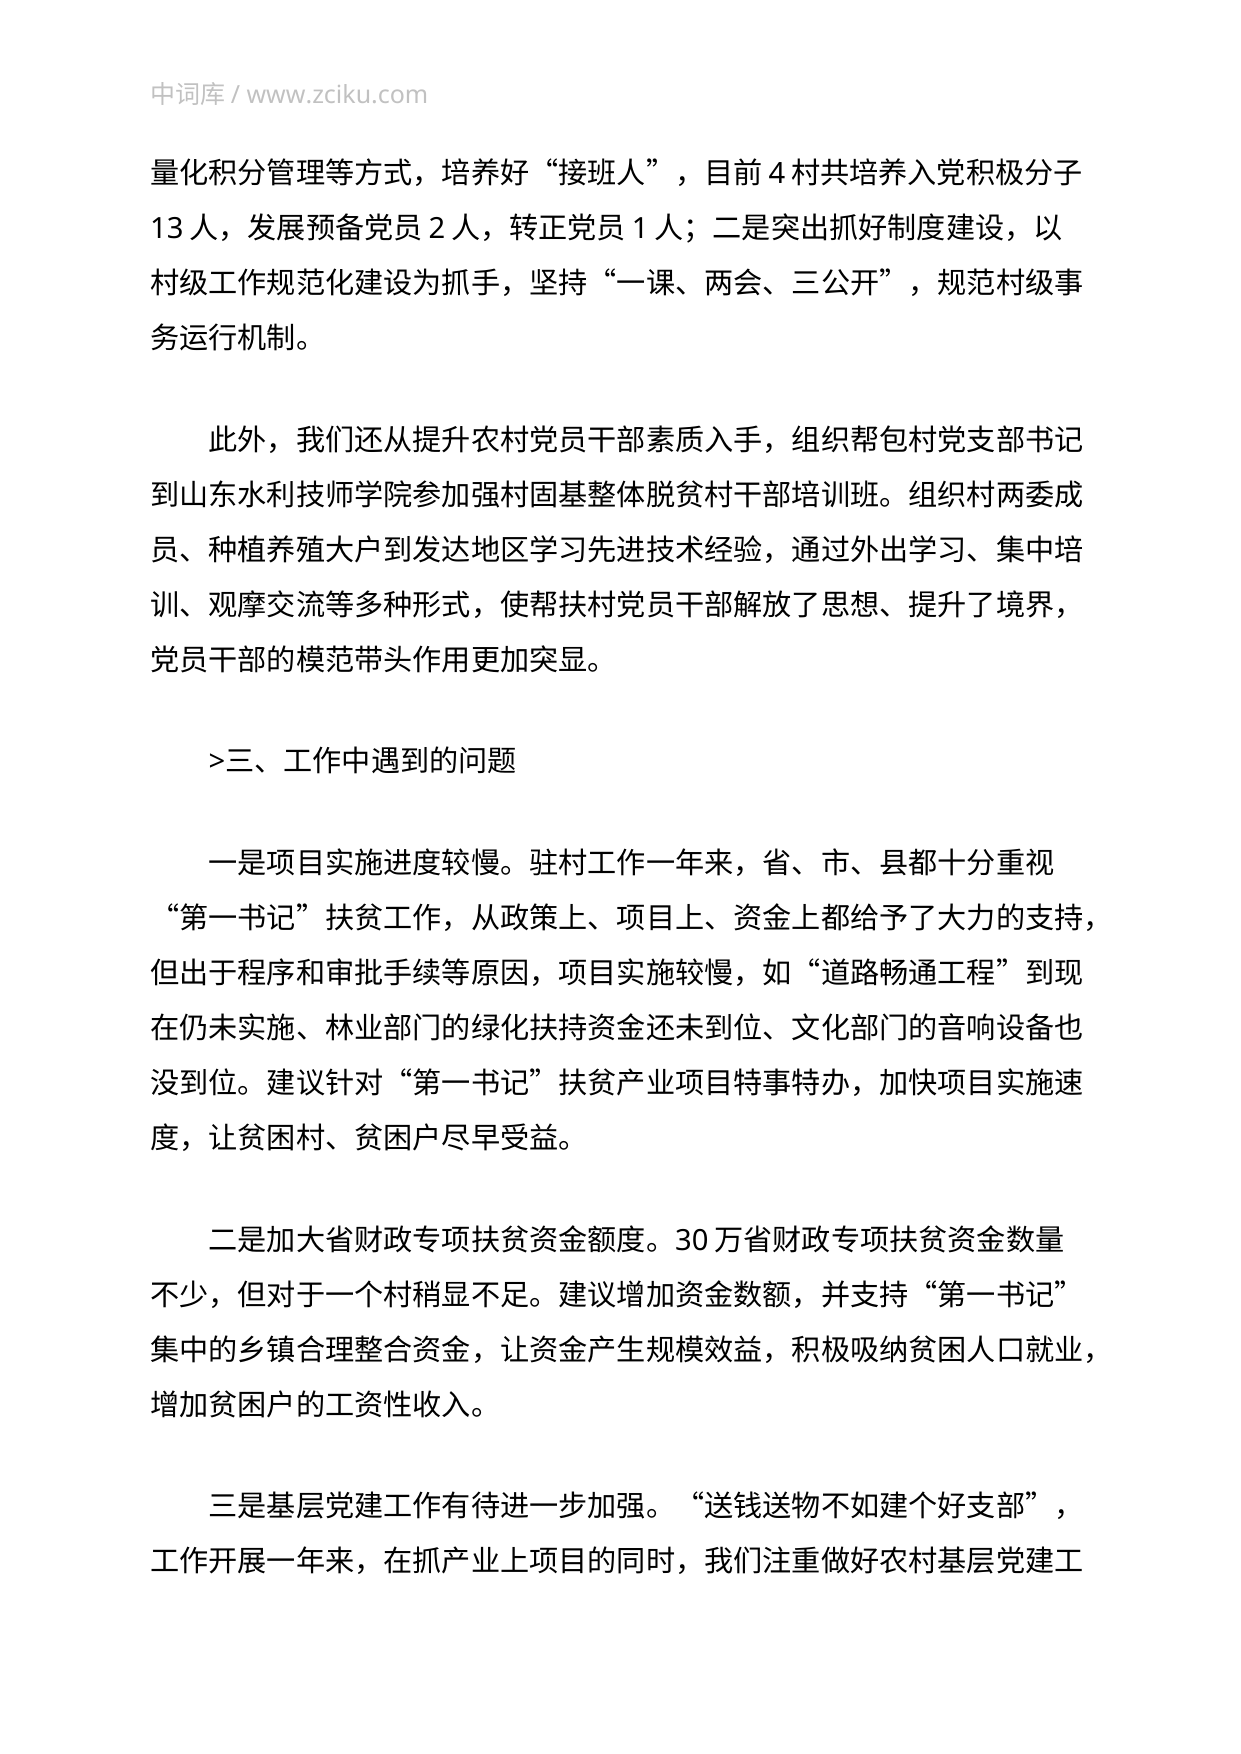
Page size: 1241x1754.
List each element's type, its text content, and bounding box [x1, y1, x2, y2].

text 一是项目实施进度较慢。驻村工作一年来，省、市、县都十分重视“第一书记”扶贫工作，从政策上、项目上、资金上都给予了大力的支持，但出于程序和审批手续等原因，项目实施较慢，如“道路畅通工程”到现在仍未实施、林业部门的绿化扶持资金还未到位、文化部门的音响设备也没到位。建议针对“第一书记”扶贫产业项目特事特办，加快项目实施速度，让贫困村、贫困户尽早受益。 [150, 840, 1090, 1157]
text 此外，我们还从提升农村党员干部素质入手，组织帮包村党支部书记到山东水利技师学院参加强村固基整体脱贫村干部培训班。组织村两委成员、种植养殖大户到发达地区学习先进技术经验，通过外出学习、集中培训、观摩交流等多种形式，使帮扶村党员干部解放了思想、提升了境界，党员干部的模范带头作用更加突显。 [150, 417, 1090, 678]
text 二是加大省财政专项扶贫资金额度。30万省财政专项扶贫资金数量不少，但对于一个村稍显不足。建议增加资金数额，并支持“第一书记”集中的乡镇合理整合资金，让资金产生规模效益，积极吸纳贫困人口就业，增加贫困户的工资性收入。 [150, 1216, 1090, 1423]
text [150, 150, 1090, 357]
text >三、工作中遇到的问题 [150, 738, 1090, 780]
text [150, 1483, 1090, 1580]
